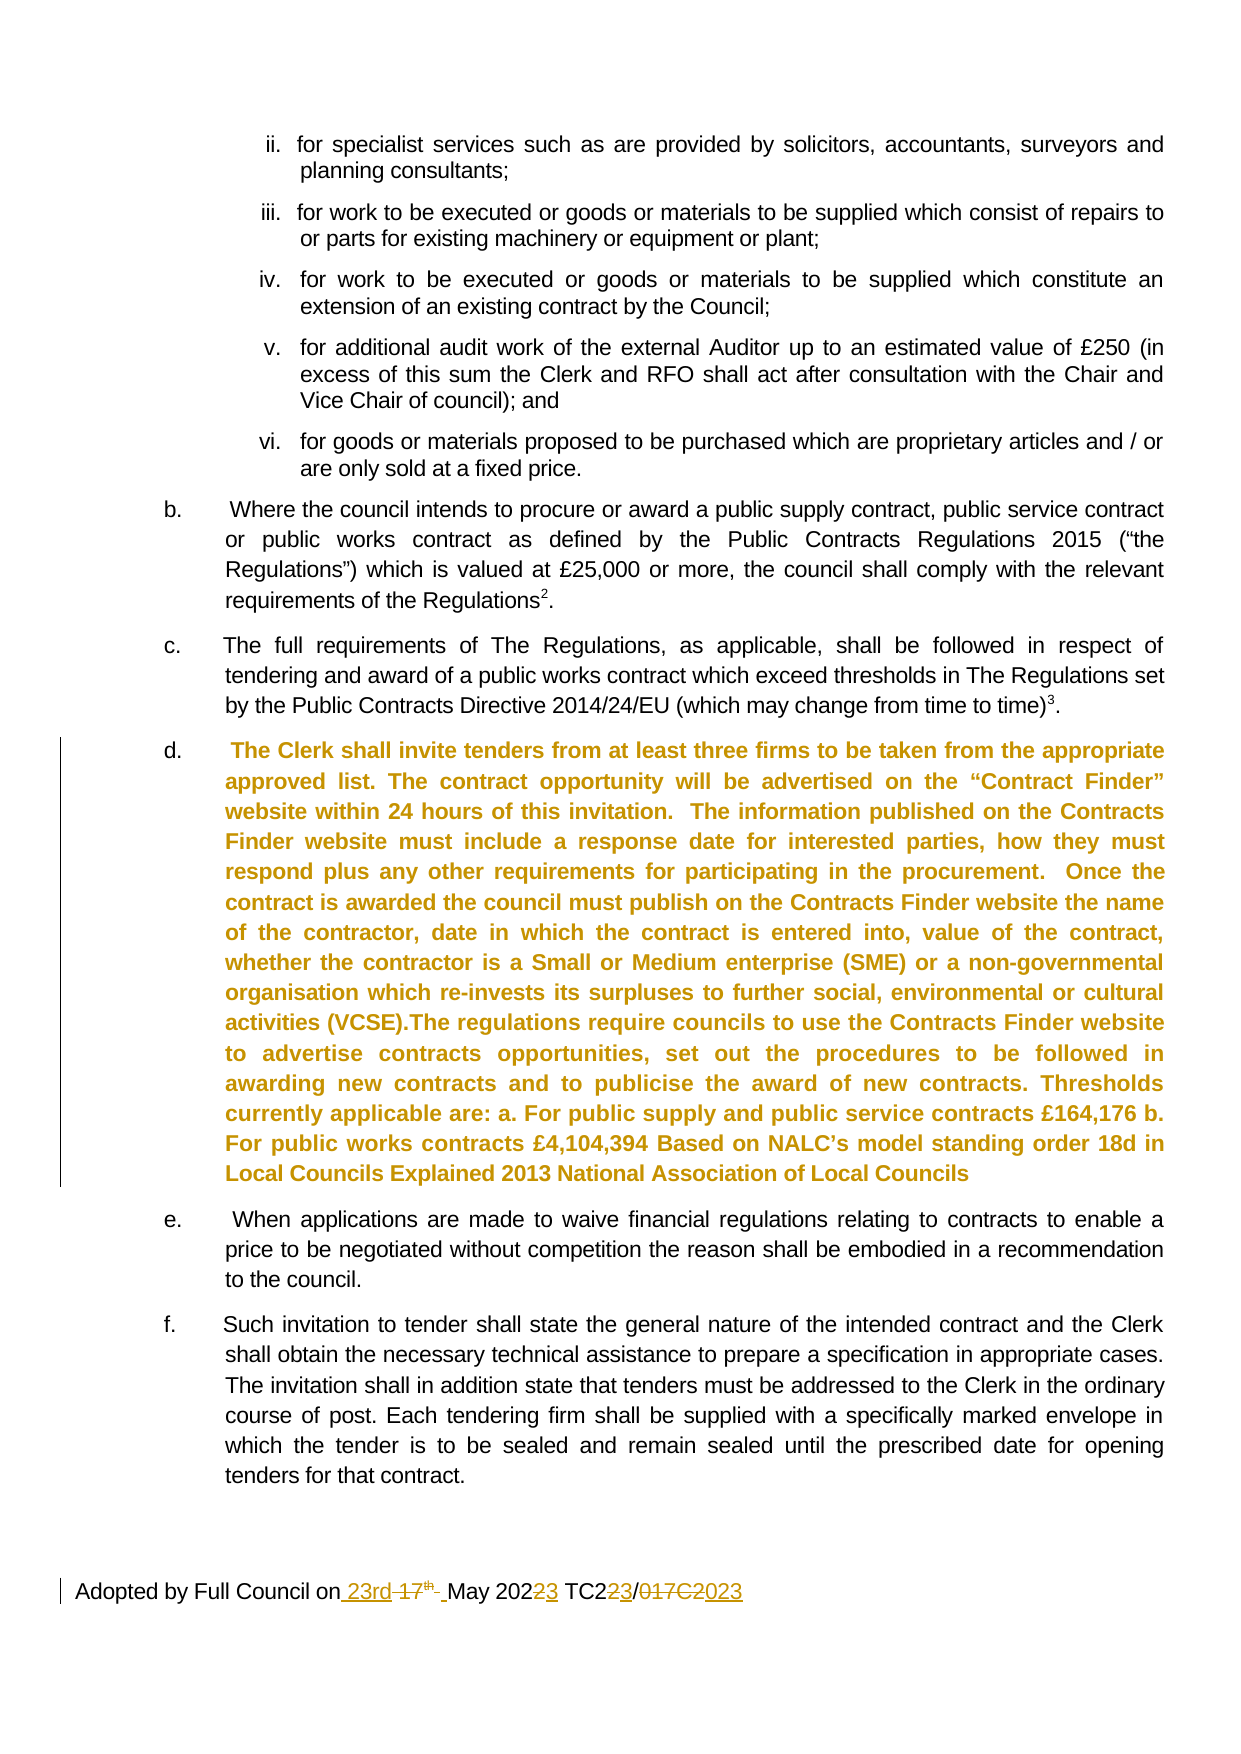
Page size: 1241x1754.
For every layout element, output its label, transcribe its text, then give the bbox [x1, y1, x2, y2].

list for goods or materials proposed to be purchased which are proprietary articles and / or are only sold at a fixed price. [281, 428, 1165, 481]
list for work to be executed or goods or materials to be supplied which consist of repairs to or parts for existing machinery or equipment or plant; [281, 199, 1165, 251]
list The Clerk shall invite tenders from at least three firms to be taken from the appropriate approved list. The contract opportunity will be advertised on the “Contract Finder” website within 24 hours of this invitation. The information published on the Contracts Finder website must include a response date for interested parties, how they must respond plus any other requirements for participating in the procurement. Once the contract is awarded the council must publish on the Contracts Finder website the name of the contractor, date in which the contract is entered into, value of the contract, whether the contractor is a Small or Medium enterprise (SME) or a non-governmental organisation which re-invests its surpluses to further social, environmental or cultural activities (VCSE).The regulations require councils to use the Contracts Finder website to advertise contracts opportunities, set out the procedures to be followed in awarding new contracts and to publicise the award of new contracts. Thresholds currently applicable are: a. For public supply and public service contracts £164,176 b. For public works contracts £4,104,394 Based on NALC’s model standing order 18d in Local Councils Explained 2013 National Association of Local Councils [164, 737, 1165, 1187]
list for work to be executed or goods or materials to be supplied which constitute an extension of an existing contract by the Council; [281, 266, 1165, 319]
list for specialist services such as are provided by solicitors, accountants, surveyors and planning consultants; [281, 131, 1165, 184]
list for additional audit work of the external Auditor up to an estimated value of £250 (in excess of this sum the Clerk and RFO shall act after consultation with the Chair and Vice Chair of council); and [281, 334, 1165, 413]
list Such invitation to tender shall state the general nature of the intended contract and the Clerk shall obtain the necessary technical assistance to prepare a specification in appropriate cases. The invitation shall in addition state that tenders must be addressed to the Clerk in the ordinary course of post. Each tendering firm shall be supplied with a specifically marked envelope in which the tender is to be sealed and remain sealed until the prescribed date for opening tenders for that contract. [164, 1311, 1165, 1488]
list Where the council intends to procure or award a public supply contract, public service contract or public works contract as defined by the Public Contracts Regulations 2015 (“the Regulations”) which is valued at £25,000 or more, the council shall comply with the relevant requirements of the Regulations2. [164, 496, 1165, 613]
list The full requirements of The Regulations, as applicable, shall be followed in respect of tendering and award of a public works contract which exceed thresholds in The Regulations set by the Public Contracts Directive 2014/24/EU (which may change from time to time)3. [164, 632, 1165, 718]
list When applications are made to waive financial regulations relating to contracts to enable a price to be negotiated without competition the reason shall be embodied in a recommendation to the council. [164, 1206, 1165, 1292]
